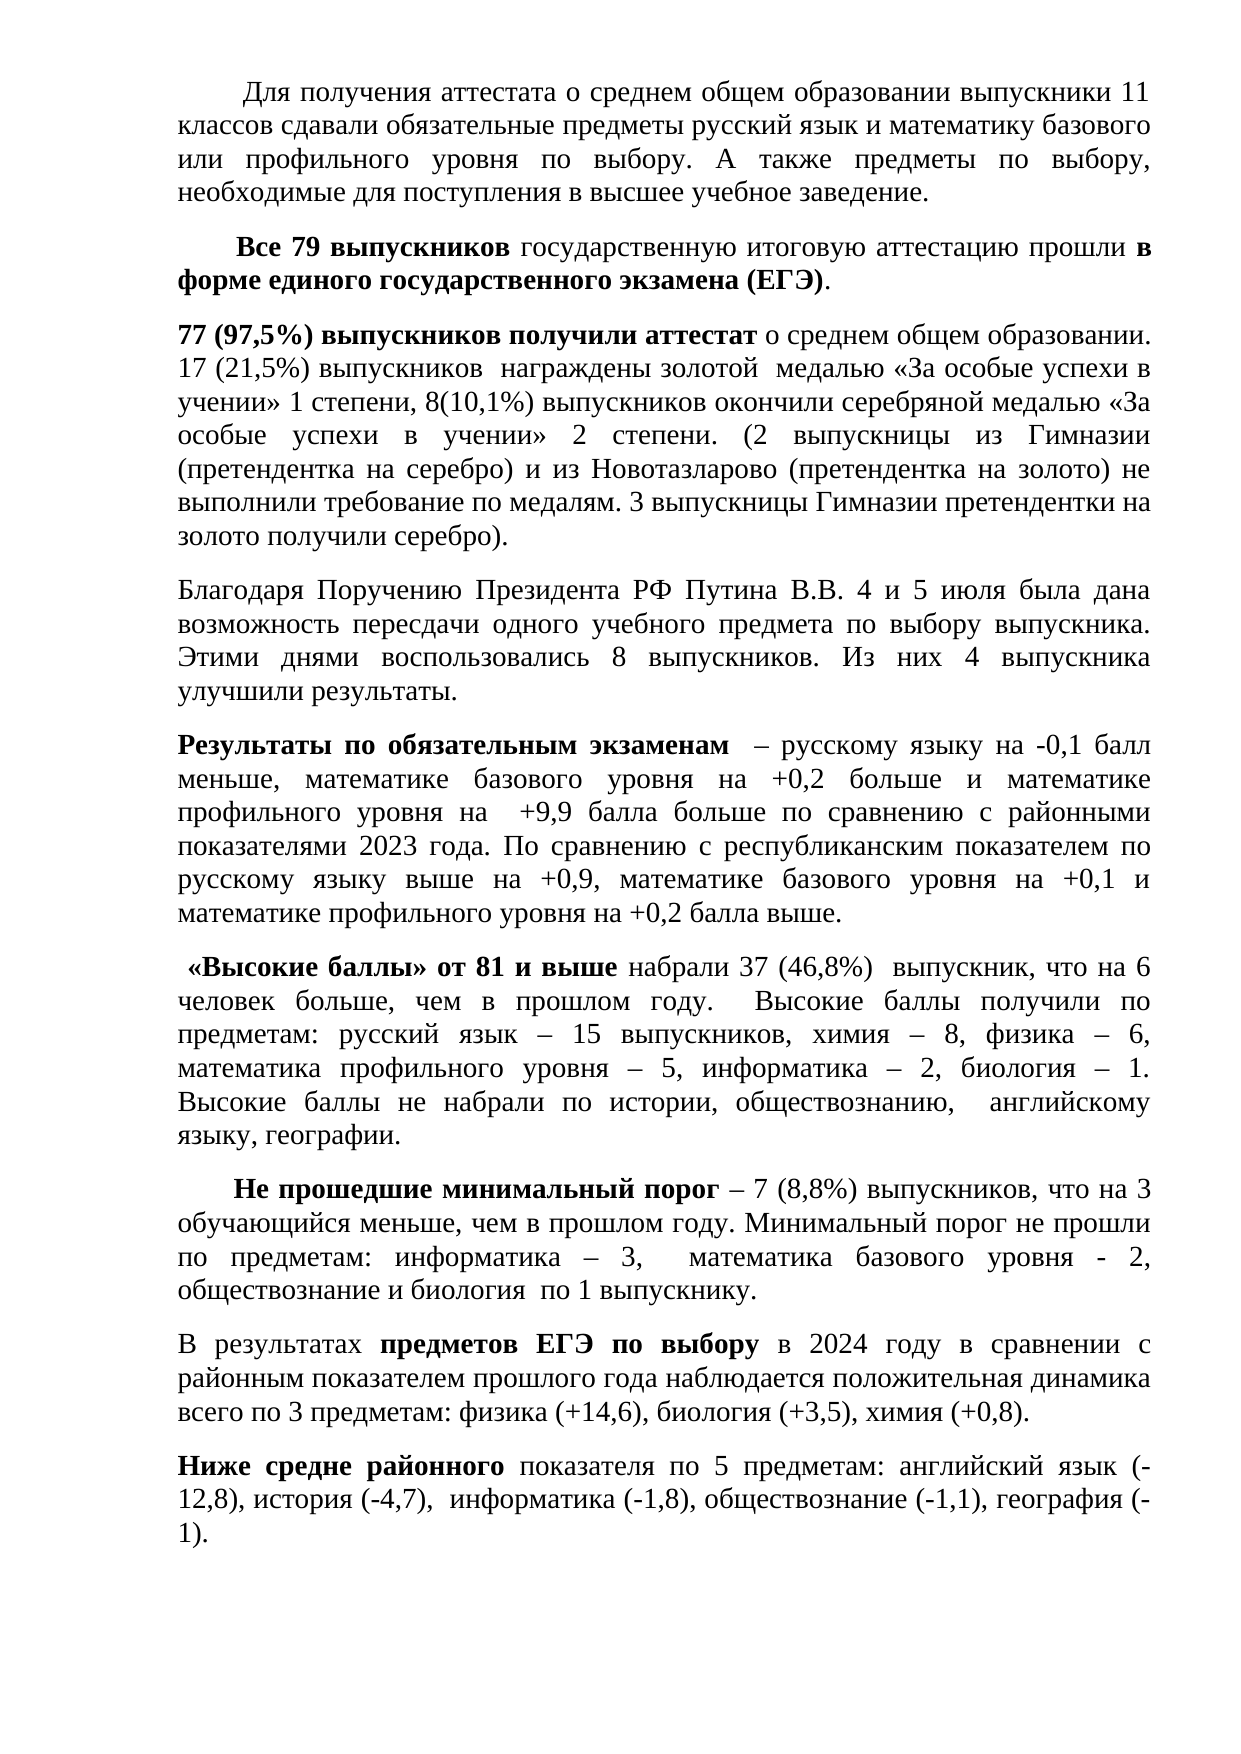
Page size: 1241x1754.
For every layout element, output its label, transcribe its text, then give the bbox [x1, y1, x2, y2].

text Не прошедшие минимальный порог – 7 (8,8%) выпускников, что на 3 обучающийся меньше, чем в прошлом году. Минимальный порог не прошли по предметам: информатика – 3, математика базового уровня - 2, обществознание и биология по 1 выпускнику. [177, 1172, 1152, 1306]
text Результаты по обязательным экзаменам – русскому языку на -0,1 балл меньше, математике базового уровня на +0,2 больше и математике профильного уровня на +9,9 балла больше по сравнению с районными показателями 2023 года. По сравнению с республиканским показателем по русскому языку выше на +0,9, математике базового уровня на +0,1 и математике профильного уровня на +0,2 балла выше. [177, 727, 1152, 929]
text Благодаря Поручению Президента РФ Путина В.В. 4 и 5 июля была дана возможность пересдачи одного учебного предмета по выбору выпускника. Этими днями воспользовались 8 выпускников. Из них 4 выпускника улучшили результаты. [177, 572, 1152, 707]
list Для получения аттестата о среднем общем образовании выпускники 11 классов сдавали обязательные предметы русский язык и математику базового или профильного уровня по выбору. А также предметы по выбору, необходимые для поступления в высшее учебное заведение. [177, 74, 1152, 208]
text Все 79 выпускников государственную итоговую аттестацию прошли в форме единого государственного экзамена (ЕГЭ). [177, 229, 1152, 296]
text Ниже средне районного показателя по 5 предметам: английский язык (-12,8), история (-4,7), информатика (-1,8), обществознание (-1,1), география (-1). [177, 1448, 1152, 1549]
text 77 (97,5%) выпускников получили аттестат о среднем общем образовании. 17 (21,5%) выпускников награждены золотой медалью «За особые успехи в учении» 1 степени, 8(10,1%) выпускников окончили серебряной медалью «За особые успехи в учении» 2 степени. (2 выпускницы из Гимназии (претендентка на серебро) и из Новотазларово (претендентка на золото) не выполнили требование по медалям. 3 выпускницы Гимназии претендентки на золото получили серебро). [177, 317, 1152, 552]
text В результатах предметов ЕГЭ по выбору в 2024 году в сравнении с районным показателем прошлого года наблюдается положительная динамика всего по 3 предметам: физика (+14,6), биология (+3,5), химия (+0,8). [177, 1327, 1152, 1427]
text «Высокие баллы» от 81 и выше набрали 37 (46,8%) выпускник, что на 6 человек больше, чем в прошлом году. Высокие баллы получили по предметам: русский язык – 15 выпускников, химия – 8, физика – 6, математика профильного уровня – 5, информатика – 2, биология – 1. Высокие баллы не набрали по истории, обществознанию, английскому языку, географии. [177, 949, 1152, 1151]
